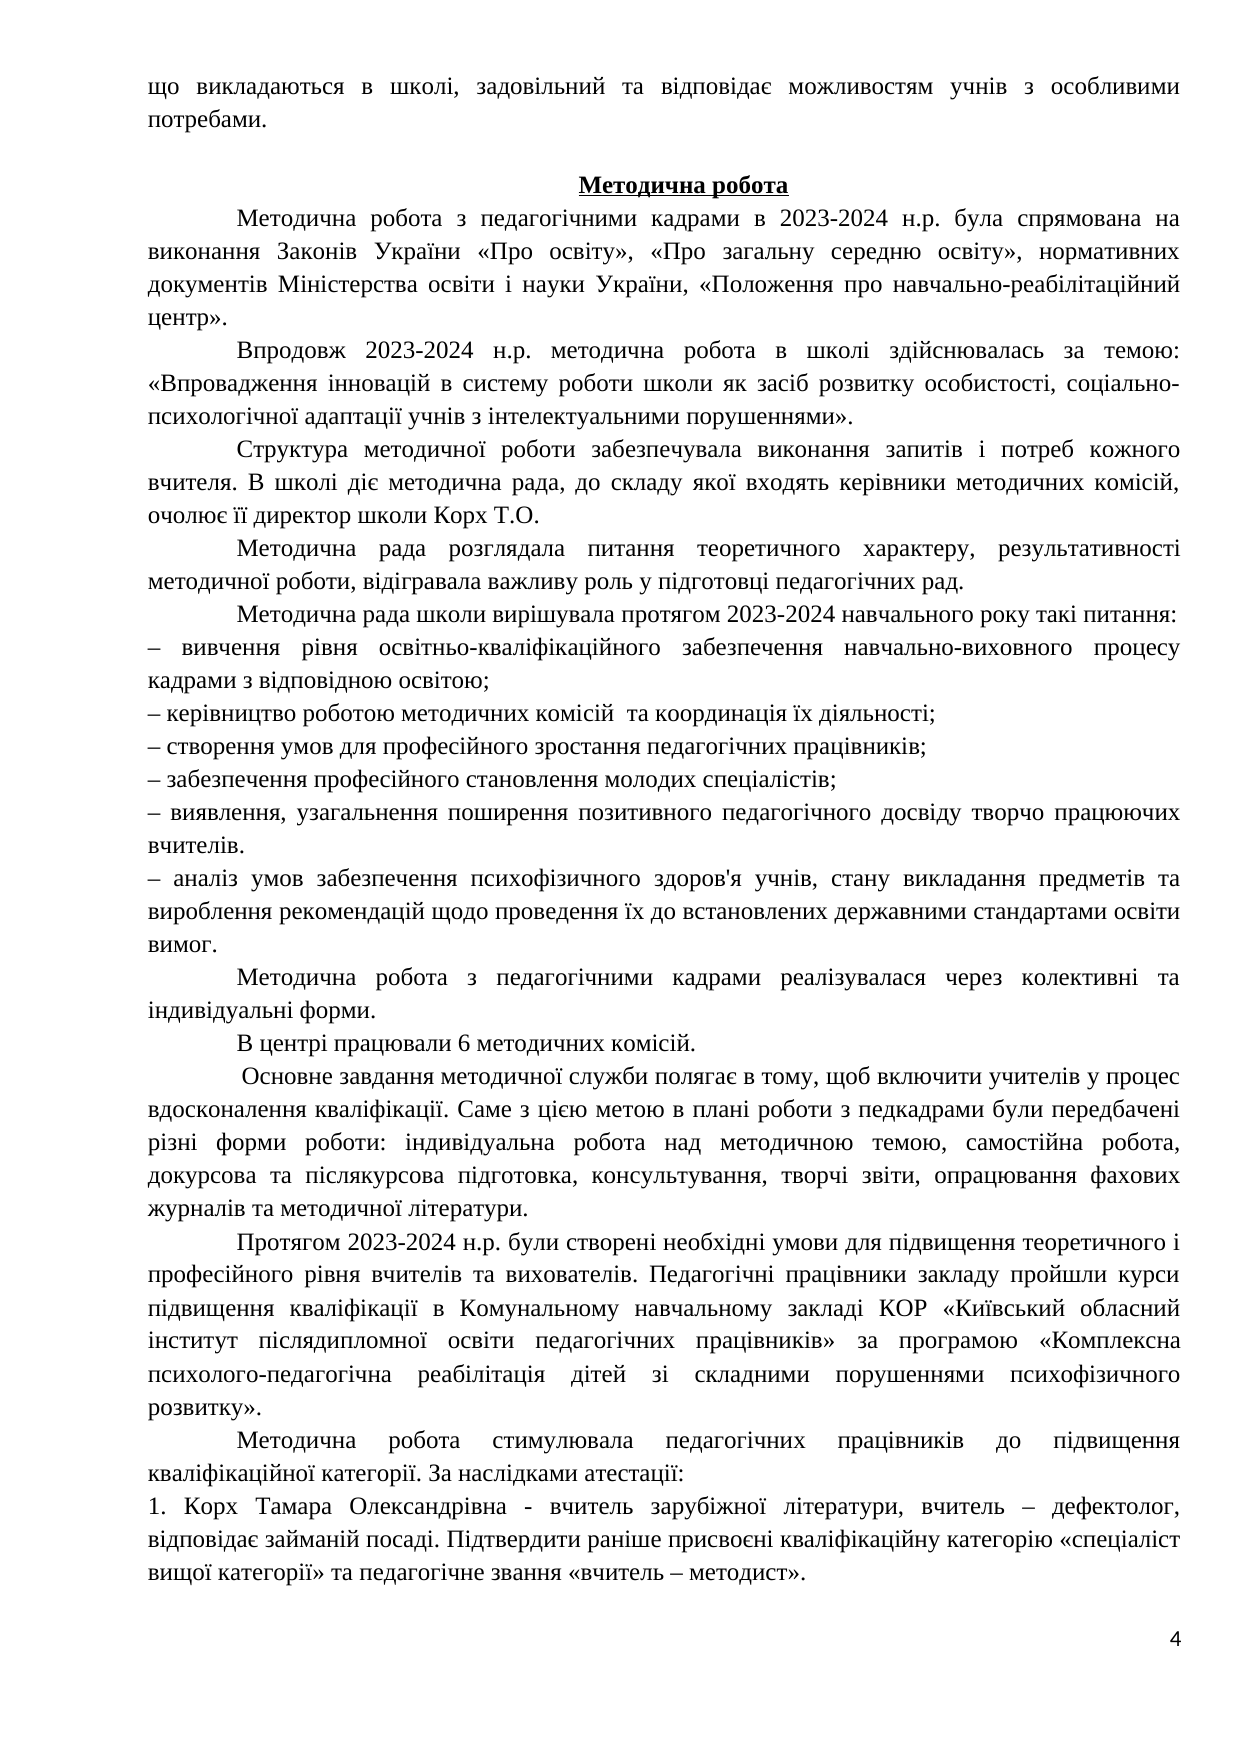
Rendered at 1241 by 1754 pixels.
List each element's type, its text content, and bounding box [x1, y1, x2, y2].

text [148, 71, 1181, 133]
text Методична робота з педагогічними кадрами реалізувалася через колективні та індивідуальні форми. [148, 962, 1181, 1024]
text – виявлення, узагальнення поширення позитивного педагогічного досвіду творчо працюючих вчителів. [148, 797, 1181, 859]
text Основне завдання методичної служби полягає в тому, щоб включити учителів у процес вдосконалення кваліфікації. Саме з цією метою в плані роботи з педкадрами були передбачені різні форми роботи: індивідуальна робота над методичною темою, самостійна робота, докурсова та післякурсова підготовка, консультування, творчі звіти, опрацювання фахових журналів та методичної літератури. [148, 1061, 1181, 1222]
text Протягом 2023-2024 н.р. були створені необхідні умови для підвищення теоретичного і професійного рівня вчителів та вихователів. Педагогічні працівники закладу пройшли курси підвищення кваліфікації в Комунальному навчальному закладі КОР «Київський обласний інститут післядипломної освіти педагогічних працівників» за програмою «Комплексна психолого-педагогічна реабілітація дітей зі складними порушеннями психофізичного розвитку». [148, 1227, 1181, 1420]
text Методична рада школи вирішувала протягом 2023-2024 навчального року такі питання: [148, 599, 1181, 628]
text Структура методичної роботи забезпечувала виконання запитів і потреб кожного вчителя. В школі діє методична рада, до складу якої входять керівники методичних комісій, очолює її директор школи Корх Т.О. [148, 434, 1181, 529]
text Методична рада розглядала питання теоретичного характеру, результативності методичної роботи, відігравала важливу роль у підготовці педагогічних рад. [148, 533, 1181, 595]
text 1. Корх Тамара Олександрівна - вчитель зарубіжної літератури, вчитель – дефектолог, відповідає займаній посаді. Підтвердити раніше присвоєні кваліфікаційну категорію «спеціаліст вищої категорії» та педагогічне звання «вчитель – методист». [148, 1491, 1181, 1586]
text – забезпечення професійного становлення молодих спеціалістів; [148, 764, 1181, 793]
text – керівництво роботою методичних комісій та координація їх діяльності; [148, 698, 1181, 727]
text – вивчення рівня освітньо-кваліфікаційного забезпечення навчально-виховного процесу кадрами з відповідною освітою; [148, 632, 1181, 694]
text – аналіз умов забезпечення психофізичного здоров'я учнів, стану викладання предметів та вироблення рекомендацій щодо проведення їх до встановлених державними стандартами освіти вимог. [148, 863, 1181, 958]
text Методична робота стимулювала педагогічних працівників до підвищення кваліфікаційної категорії. За наслідками атестації: [148, 1425, 1181, 1486]
text Методична робота з педагогічними кадрами в 2023-2024 н.р. була спрямована на виконання Законів України «Про освіту», «Про загальну середню освіту», нормативних документів Міністерства освіти і науки України, «Положення про навчально-реабілітаційний центр». [148, 203, 1181, 331]
text – створення умов для професійного зростання педагогічних працівників; [148, 731, 1181, 760]
text Методична робота [185, 170, 1181, 199]
text В центрі працювали 6 методичних комісій. [148, 1028, 1181, 1057]
text Впродовж 2023-2024 н.р. методична робота в школі здійснювалась за темою: «Впровадження інновацій в систему роботи школи як засіб розвитку особистості, соціально-психологічної адаптації учнів з інтелектуальними порушеннями». [148, 335, 1181, 430]
